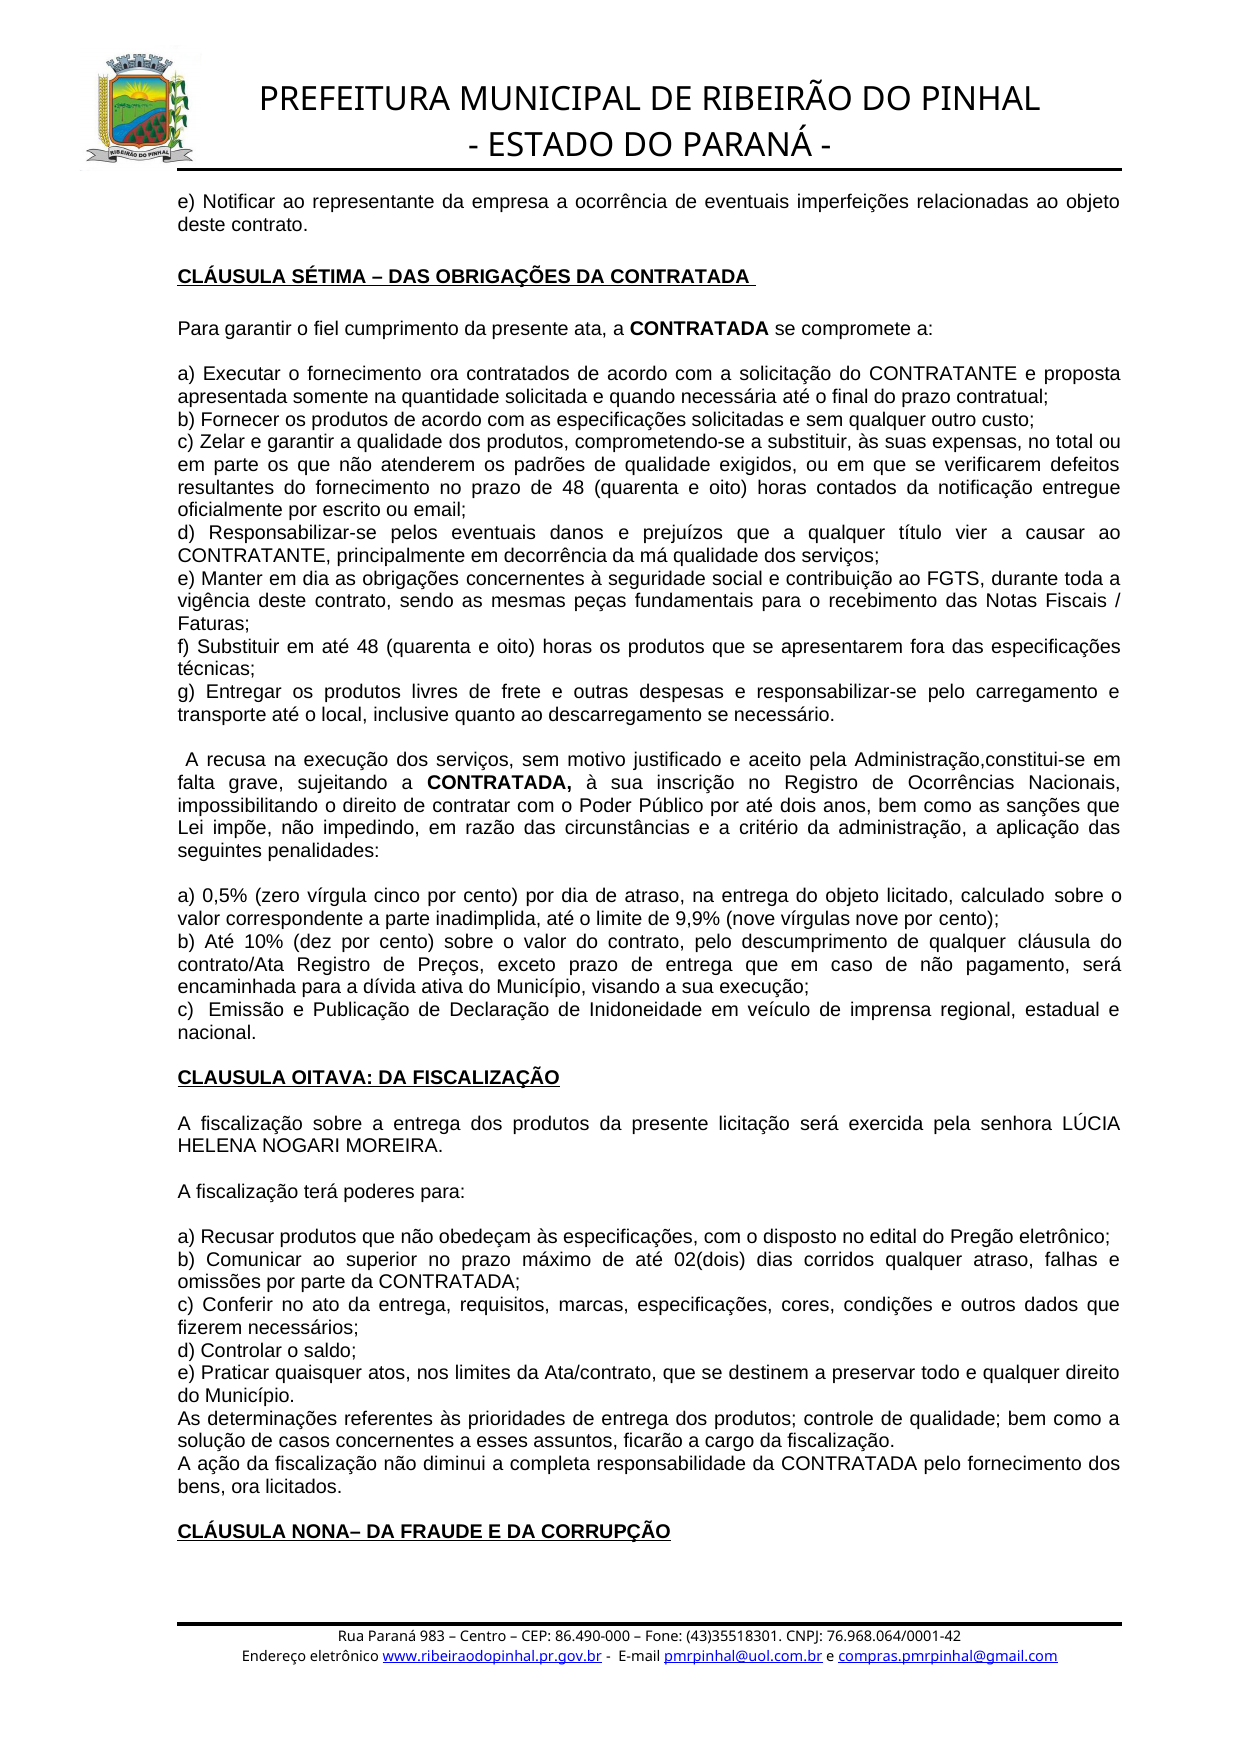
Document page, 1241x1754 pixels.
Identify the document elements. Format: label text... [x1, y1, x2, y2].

text A ação da fiscalização não diminui a completa responsabilidade da CONTRATADA pelo fornecimento dos bens, ora licitados. [177, 1452, 1122, 1497]
text a) Recusar produtos que não obedeçam às especificações, com o disposto no edital do Pregão eletrônico; [177, 1225, 1122, 1248]
text CLÁUSULA SÉTIMA – DAS OBRIGAÇÕES DA CONTRATADA [177, 265, 1122, 287]
text a) Executar o fornecimento ora contratados de acordo com a solicitação do CONTRATANTE e proposta apresentada somente na quantidade solicitada e quando necessária até o final do prazo contratual; [177, 362, 1122, 407]
picture [79, 45, 202, 171]
text CLAUSULA OITAVA: DA FISCALIZAÇÃO [177, 1066, 1122, 1089]
text b) Fornecer os produtos de acordo com as especificações solicitadas e sem qualquer outro custo; [177, 407, 1122, 430]
text c) Zelar e garantir a qualidade dos produtos, comprometendo-se a substituir, às suas expensas, no total ou em parte os que não atenderem os padrões de qualidade exigidos, ou em que se verificarem defeitos resultantes do fornecimento no prazo de 48 (quarenta e oito) horas contados da notificação entregue oficialmente por escrito ou email; [177, 430, 1122, 521]
text b) Até 10% (dez por cento) sobre o valor do contrato, pelo descumprimento de qualquer cláusula do contrato/Ata Registro de Preços, exceto prazo de entrega que em caso de não pagamento, será encaminhada para a dívida ativa do Município, visando a sua execução; [177, 930, 1122, 998]
text e) Notificar ao representante da empresa a ocorrência de eventuais imperfeições relacionadas ao objeto deste contrato. [177, 190, 1122, 236]
text f) Substituir em até 48 (quarenta e oito) horas os produtos que se apresentarem fora das especificações técnicas; [177, 634, 1122, 680]
text A fiscalização sobre a entrega dos produtos da presente licitação será exercida pela senhora LÚCIA HELENA NOGARI MOREIRA. [177, 1111, 1122, 1157]
text c) Conferir no ato da entrega, requisitos, marcas, especificações, cores, condições e outros dados que fizerem necessários; [177, 1293, 1122, 1338]
text e) Praticar quaisquer atos, nos limites da Ata/contrato, que se destinem a preservar todo e qualquer direito do Município. [177, 1361, 1122, 1407]
text d) Controlar o saldo; [177, 1338, 1122, 1361]
text e) Manter em dia as obrigações concernentes à seguridade social e contribuição ao FGTS, durante toda a vigência deste contrato, sendo as mesmas peças fundamentais para o recebimento das Notas Fiscais / Faturas; [177, 566, 1122, 634]
text d) Responsabilizar-se pelos eventuais danos e prejuízos que a qualquer título vier a causar ao CONTRATANTE, principalmente em decorrência da má qualidade dos serviços; [177, 521, 1122, 566]
text A recusa na execução dos serviços, sem motivo justificado e aceito pela Administração,constitui-se em falta grave, sujeitando a CONTRATADA, à sua inscrição no Registro de Ocorrências Nacionais, impossibilitando o direito de contratar com o Poder Público por até dois anos, bem como as sanções que Lei impõe, não impedindo, em razão das circunstâncias e a critério da administração, a aplicação das seguintes penalidades: [177, 748, 1122, 862]
text CLÁUSULA NONA– DA FRAUDE E DA CORRUPÇÃO [177, 1520, 1122, 1543]
text Para garantir o fiel cumprimento da presente ata, a CONTRATADA se compromete a: [177, 317, 1122, 339]
text As determinações referentes às prioridades de entrega dos produtos; controle de qualidade; bem como a solução de casos concernentes a esses assuntos, ficarão a cargo da fiscalização. [177, 1407, 1122, 1452]
text g) Entregar os produtos livres de frete e outras despesas e responsabilizar-se pelo carregamento e transporte até o local, inclusive quanto ao descarregamento se necessário. [177, 680, 1122, 725]
text b) Comunicar ao superior no prazo máximo de até 02(dois) dias corridos qualquer atraso, falhas e omissões por parte da CONTRATADA; [177, 1248, 1122, 1293]
text A fiscalização terá poderes para: [177, 1179, 1122, 1202]
text c) Emissão e Publicação de Declaração de Inidoneidade em veículo de imprensa regional, estadual e nacional. [177, 998, 1122, 1043]
text a) 0,5% (zero vírgula cinco por cento) por dia de atraso, na entrega do objeto licitado, calculado sobre o valor correspondente a parte inadimplida, até o limite de 9,9% (nove vírgulas nove por cento); [177, 884, 1122, 930]
